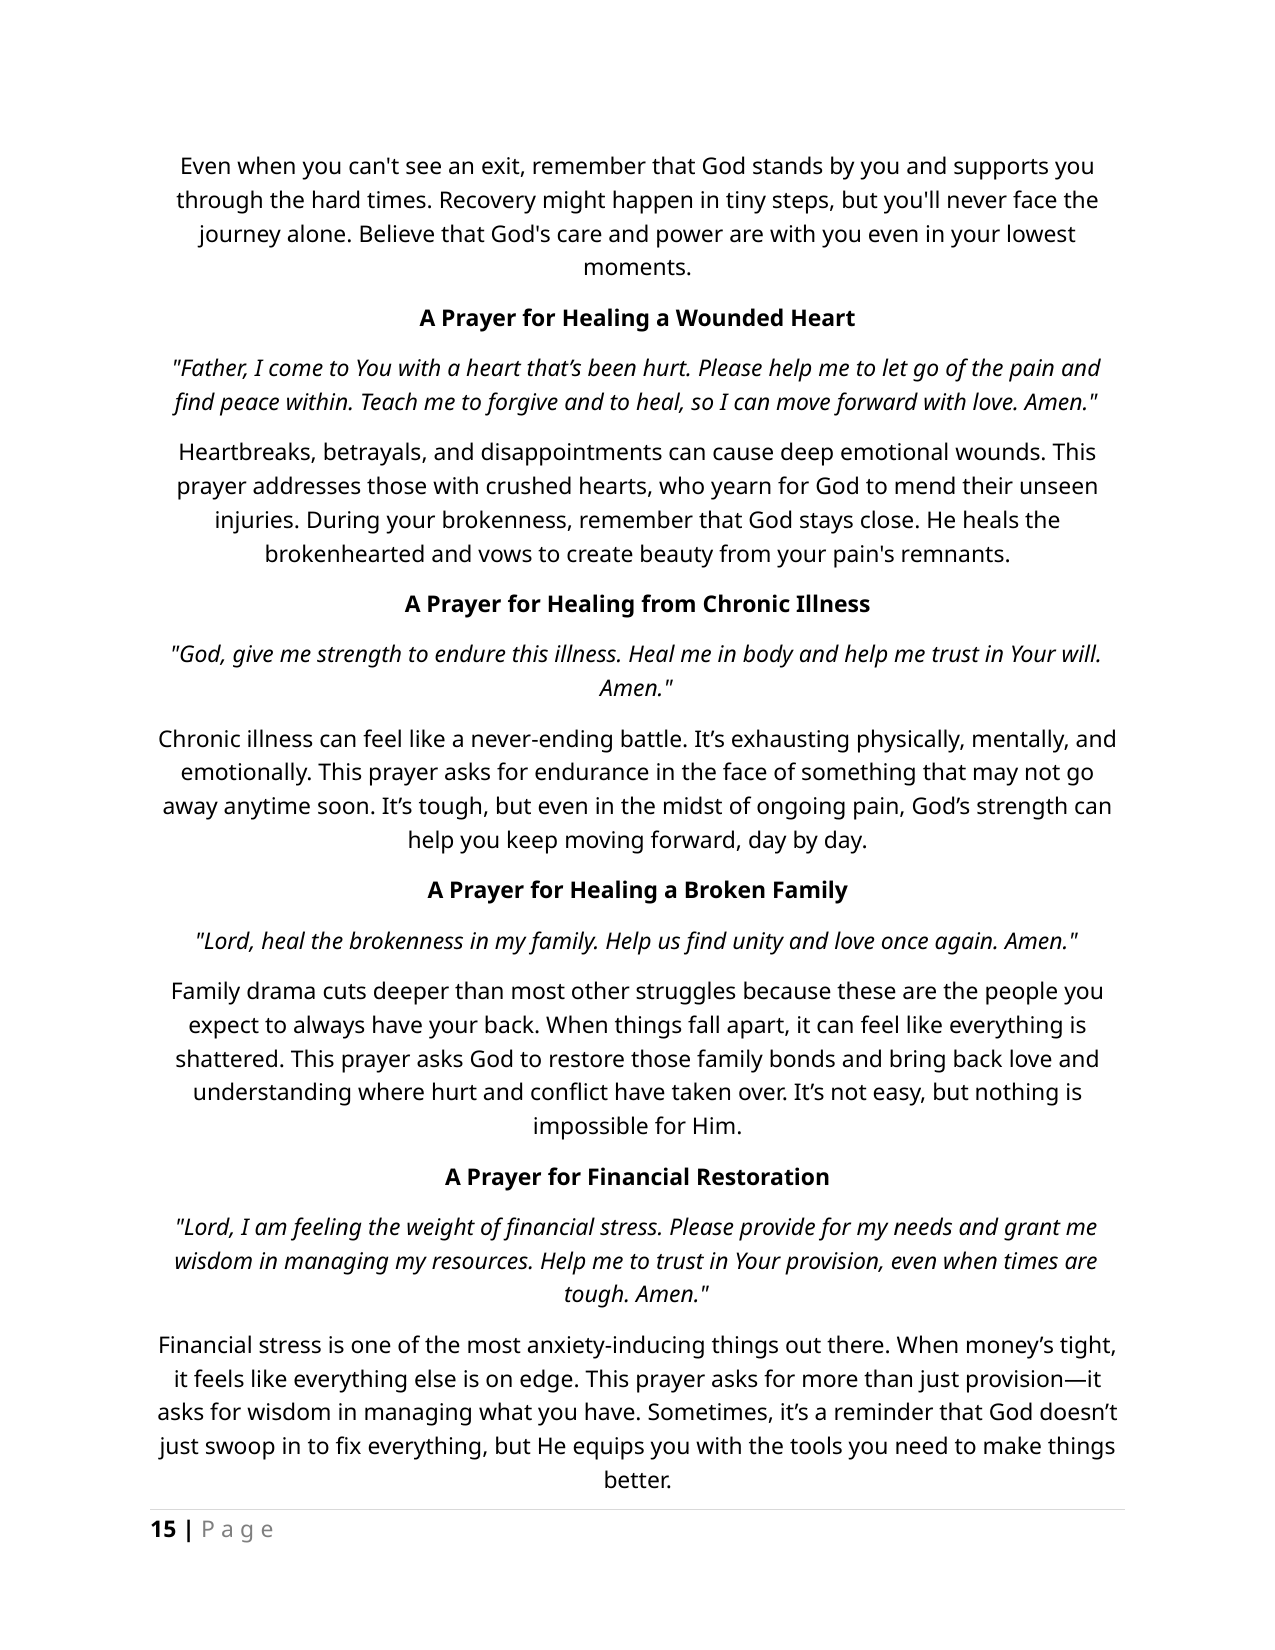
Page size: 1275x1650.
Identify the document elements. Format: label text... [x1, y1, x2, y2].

text Heartbreaks, betrayals, and disappointments can cause deep emotional wounds. This prayer addresses those with crushed hearts, who yearn for God to mend their unseen injuries. During your brokenness, remember that God stays close. He heals the brokenhearted and vows to create beauty from your pain's remnants. [150, 436, 1125, 569]
text "God, give me strength to endure this illness. Heal me in body and help me trust in Your will. Amen." [150, 638, 1125, 703]
text "Lord, heal the brokenness in my family. Help us find unity and love once again. Amen." [150, 924, 1125, 956]
text "Lord, I am feeling the weight of financial stress. Please provide for my needs and grant me wisdom in managing my resources. Help me to trust in Your provision, even when times are tough. Amen." [150, 1211, 1125, 1309]
text A Prayer for Financial Restoration [150, 1160, 1125, 1192]
text Chronic illness can feel like a never-ending battle. It’s exhausting physically, mentally, and emotionally. This prayer asks for endurance in the face of something that may not go away anytime soon. It’s tough, but even in the midst of ongoing pain, God’s strength can help you keep moving forward, day by day. [150, 722, 1125, 855]
text A Prayer for Healing a Broken Family [150, 874, 1125, 905]
text A Prayer for Healing a Wounded Heart [150, 302, 1125, 333]
text A Prayer for Healing from Chronic Illness [150, 588, 1125, 619]
text Even when you can't see an exit, remember that God stands by you and supports you through the hard times. Recovery might happen in tiny steps, but you'll never face the journey alone. Believe that God's care and power are with you even in your lowest moments. [150, 150, 1125, 282]
text Family drama cuts deeper than most other struggles because these are the people you expect to always have your back. When things fall apart, it can feel like everything is shattered. This prayer asks God to restore those family bonds and bring back love and understanding where hurt and conflict have taken over. It’s not easy, but nothing is impossible for Him. [150, 975, 1125, 1141]
text Financial stress is one of the most anxiety-inducing things out there. When money’s tight, it feels like everything else is on edge. This prayer asks for more than just provision—it asks for wisdom in managing what you have. Sometimes, it’s a reminder that God doesn’t just swoop in to fix everything, but He equips you with the tools you need to make things better. [150, 1329, 1125, 1495]
text "Father, I come to You with a heart that’s been hurt. Please help me to let go of the pain and find peace within. Teach me to forgive and to heal, so I can move forward with love. Amen." [150, 352, 1125, 417]
